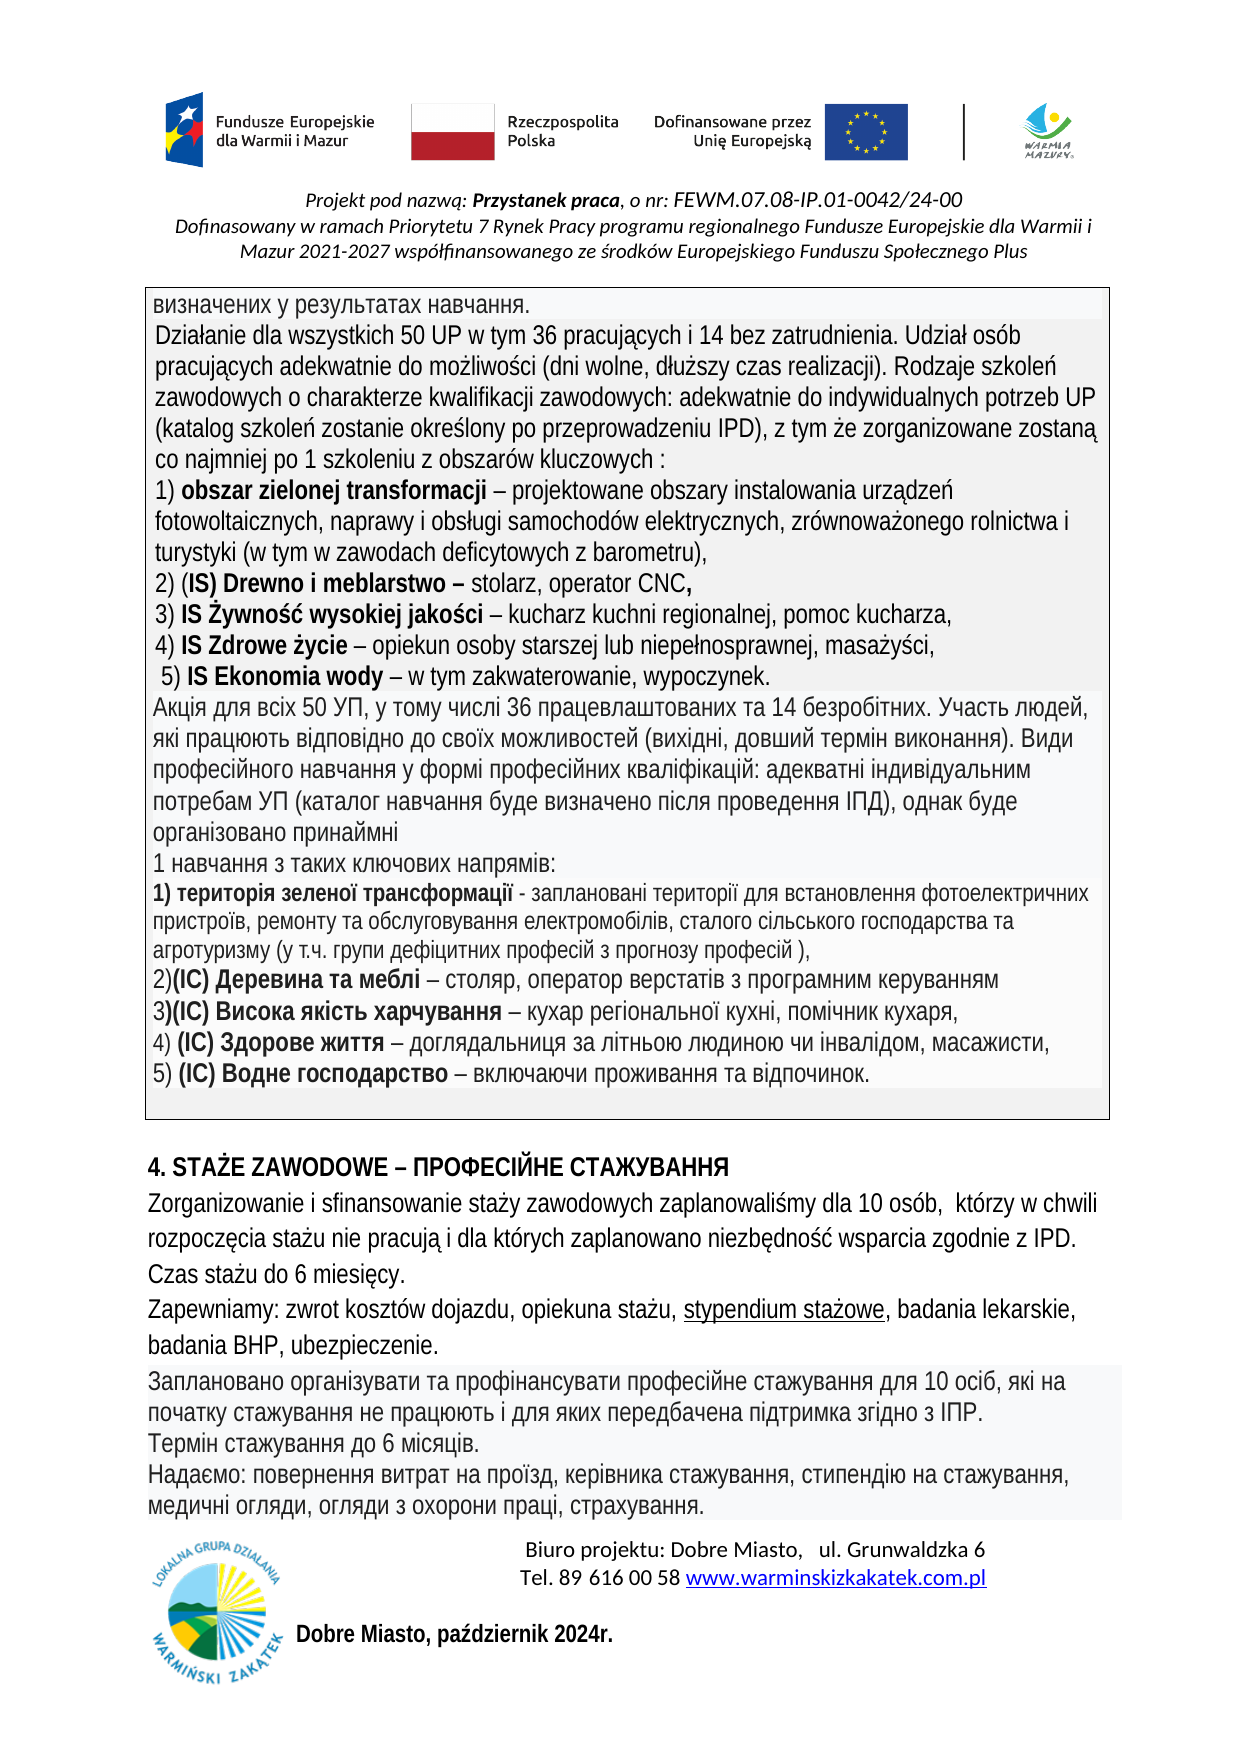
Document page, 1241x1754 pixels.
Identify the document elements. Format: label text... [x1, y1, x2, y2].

text Надаємо: повернення витрат на проїзд, керівника стажування, стипендію на стажування, медичні огляди, огляди з охорони праці, страхування. [148, 1458, 1122, 1520]
list Zapewniamy: zwrot kosztów dojazdu, opiekuna stażu, stypendium stażowe, badania lekarskie, badania BHP, ubezpieczenie. [148, 1294, 1122, 1360]
picture [147, 73, 1093, 186]
text Zorganizowanie i sfinansowanie staży zawodowych zaplanowaliśmy dla 10 osób, którzy w chwili rozpoczęcia stażu nie pracują i dla których zaplanowano niezbędność wsparcia zgodnie z IPD. Czas stażu do 6 miesięcy. [148, 1187, 1122, 1289]
picture [147, 1539, 285, 1687]
text 4. STAŻE ZAWODOWE – ПРОФЕСІЙНЕ СТАЖУВАННЯ [148, 1151, 1122, 1182]
text Заплановано організувати та профінансувати професійне стажування для 10 осіб, які на початку стажування не працюють і для яких передбачена підтримка згідно з ІПР. Термін стажування до 6 місяців. [148, 1365, 1122, 1458]
